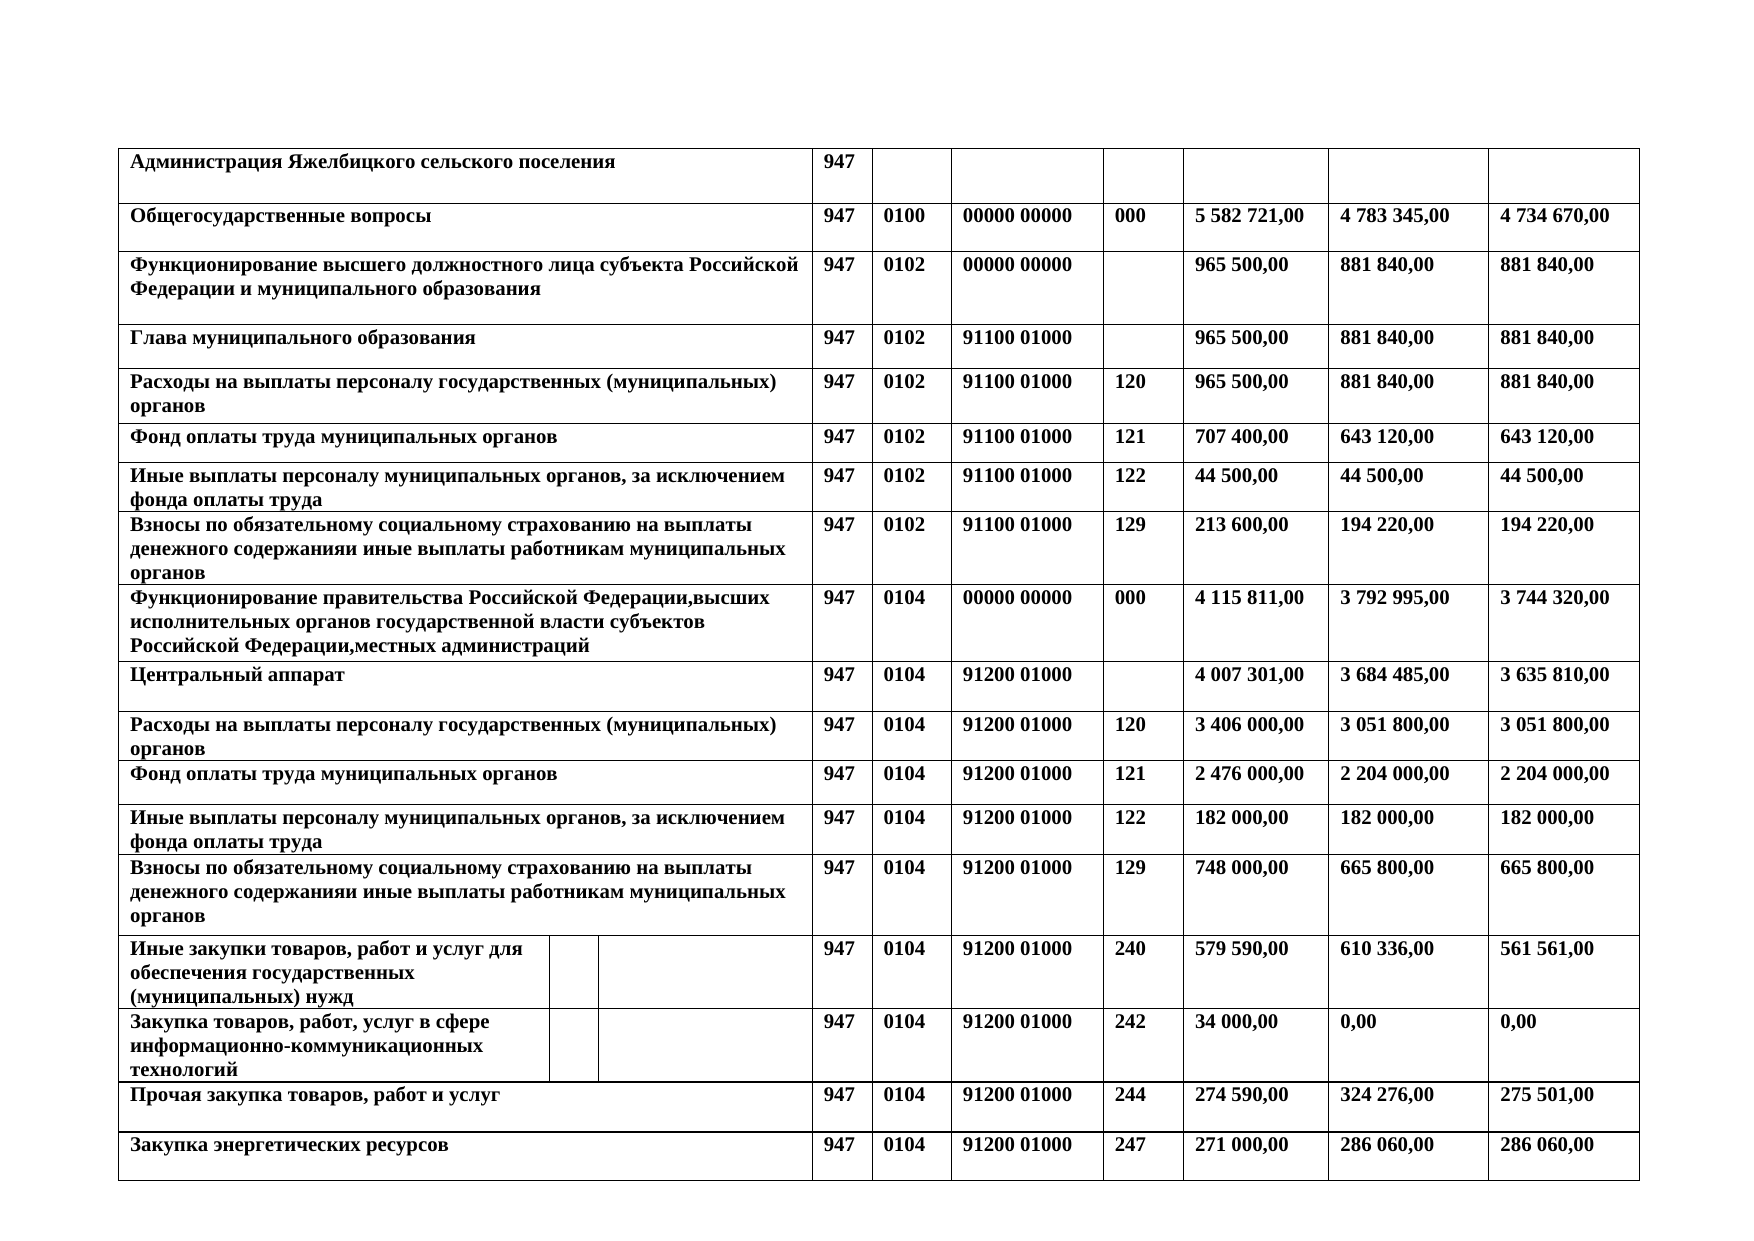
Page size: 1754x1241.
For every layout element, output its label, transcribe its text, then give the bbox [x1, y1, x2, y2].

table_cell 122 [1104, 463, 1183, 511]
table_cell 665 800,00 [1329, 855, 1488, 935]
table_cell 275 501,00 [1489, 1083, 1639, 1131]
table_cell Фонд оплаты труда муниципальных органов [119, 761, 812, 804]
table_cell 91200 01000 [952, 1009, 1103, 1081]
table_cell 0102 [873, 325, 951, 368]
table_cell 881 840,00 [1329, 369, 1488, 423]
table_cell 91100 01000 [952, 325, 1103, 368]
table_cell 0,00 [1329, 1009, 1488, 1081]
table_cell 0102 [873, 463, 951, 511]
table_cell 0104 [873, 805, 951, 854]
table_cell 91200 01000 [952, 1083, 1103, 1131]
table_cell 947 [813, 204, 872, 251]
table_cell 271 000,00 [1184, 1133, 1328, 1180]
table_cell 0104 [873, 936, 951, 1008]
table_cell [599, 1009, 812, 1081]
table_cell 182 000,00 [1329, 805, 1488, 854]
table_cell 324 276,00 [1329, 1083, 1488, 1131]
table_cell 947 [813, 325, 872, 368]
table_cell 0102 [873, 252, 951, 324]
table_cell 947 [813, 149, 872, 202]
table_cell 4 783 345,00 [1329, 204, 1488, 251]
table_cell Глава муниципального образования [119, 325, 812, 368]
table_cell 0104 [873, 1009, 951, 1081]
table_cell 748 000,00 [1184, 855, 1328, 935]
table_cell 213 600,00 [1184, 512, 1328, 584]
table_cell 91200 01000 [952, 761, 1103, 804]
table_cell 91200 01000 [952, 1133, 1103, 1180]
table_cell [1104, 252, 1183, 324]
table_cell 182 000,00 [1489, 805, 1639, 854]
table_cell 194 220,00 [1489, 512, 1639, 584]
table_cell 2 476 000,00 [1184, 761, 1328, 804]
table_cell 965 500,00 [1184, 369, 1328, 423]
table_cell 120 [1104, 712, 1183, 760]
table_cell 0104 [873, 662, 951, 711]
table_cell 947 [813, 662, 872, 711]
table_cell 4 115 811,00 [1184, 585, 1328, 661]
table_cell 643 120,00 [1329, 424, 1488, 462]
table_cell 881 840,00 [1329, 325, 1488, 368]
table_cell 000 [1104, 204, 1183, 251]
table_cell Закупка энергетических ресурсов [119, 1133, 812, 1180]
table_cell 947 [813, 585, 872, 661]
table_cell Функционирование высшего должностного лица субъекта Российской Федерации и муниципального образования [119, 252, 812, 324]
table_cell 121 [1104, 424, 1183, 462]
table_cell 5 582 721,00 [1184, 204, 1328, 251]
table_cell 4 734 670,00 [1489, 204, 1639, 251]
table_cell 0104 [873, 855, 951, 935]
table_cell 881 840,00 [1489, 252, 1639, 324]
table_cell 44 500,00 [1329, 463, 1488, 511]
table_cell 2 204 000,00 [1329, 761, 1488, 804]
table_cell 00000 00000 [952, 204, 1103, 251]
table_cell [550, 936, 598, 1008]
table_cell 91100 01000 [952, 424, 1103, 462]
table_cell 91200 01000 [952, 805, 1103, 854]
table_cell 91200 01000 [952, 712, 1103, 760]
table_cell 0102 [873, 369, 951, 423]
table_cell 0104 [873, 1083, 951, 1131]
table_cell 947 [813, 463, 872, 511]
table_cell 579 590,00 [1184, 936, 1328, 1008]
table_cell 965 500,00 [1184, 325, 1328, 368]
table_cell 881 840,00 [1329, 252, 1488, 324]
table_cell 947 [813, 369, 872, 423]
table_cell 240 [1104, 936, 1183, 1008]
table_cell Иные выплаты персоналу муниципальных органов, за исключением фонда оплаты труда [119, 805, 812, 854]
table_cell Общегосударственные вопросы [119, 204, 812, 251]
table_cell 0104 [873, 761, 951, 804]
table_cell 91100 01000 [952, 463, 1103, 511]
table_cell [1184, 149, 1328, 202]
table_cell Взносы по обязательному социальному страхованию на выплаты денежного содержанияи иные выплаты работникам муниципальных органов [119, 512, 812, 584]
table_cell 947 [813, 512, 872, 584]
table_cell 881 840,00 [1489, 325, 1639, 368]
table_cell 2 204 000,00 [1489, 761, 1639, 804]
table_cell 00000 00000 [952, 252, 1103, 324]
table_cell 00000 00000 [952, 585, 1103, 661]
table_cell Расходы на выплаты персоналу государственных (муниципальных) органов [119, 712, 812, 760]
table_cell 947 [813, 805, 872, 854]
table_cell 91200 01000 [952, 662, 1103, 711]
table_cell 610 336,00 [1329, 936, 1488, 1008]
table_cell Иные закупки товаров, работ и услуг для обеспечения государственных (муниципальных) нужд [119, 936, 549, 1008]
table_cell [1104, 325, 1183, 368]
table_cell 3 406 000,00 [1184, 712, 1328, 760]
table_cell 947 [813, 1083, 872, 1131]
table_cell 643 120,00 [1489, 424, 1639, 462]
table_cell 91200 01000 [952, 855, 1103, 935]
table_cell 0104 [873, 585, 951, 661]
table_cell 244 [1104, 1083, 1183, 1131]
table_cell Взносы по обязательному социальному страхованию на выплаты денежного содержанияи иные выплаты работникам муниципальных органов [119, 855, 812, 935]
table_cell [550, 1009, 598, 1081]
table_cell 0102 [873, 424, 951, 462]
table_cell 247 [1104, 1133, 1183, 1180]
table_cell 129 [1104, 855, 1183, 935]
table_cell 286 060,00 [1489, 1133, 1639, 1180]
table_cell 0100 [873, 204, 951, 251]
table_cell [873, 149, 951, 202]
table_cell 947 [813, 252, 872, 324]
table_cell 947 [813, 1009, 872, 1081]
table_cell 91200 01000 [952, 936, 1103, 1008]
table_cell 0,00 [1489, 1009, 1639, 1081]
table_cell 947 [813, 712, 872, 760]
table_cell Администрация Яжелбицкого сельского поселения [119, 149, 812, 202]
table_cell 0102 [873, 512, 951, 584]
table_cell 3 792 995,00 [1329, 585, 1488, 661]
table_cell 34 000,00 [1184, 1009, 1328, 1081]
table_cell Функционирование правительства Российской Федерации,высших исполнительных органов государственной власти субъектов Российской Федерации,местных администраций [119, 585, 812, 661]
table_cell 947 [813, 424, 872, 462]
table_cell 121 [1104, 761, 1183, 804]
table_cell 286 060,00 [1329, 1133, 1488, 1180]
table_cell 0104 [873, 712, 951, 760]
table_cell 947 [813, 761, 872, 804]
table_cell 242 [1104, 1009, 1183, 1081]
table_cell 182 000,00 [1184, 805, 1328, 854]
table_cell Фонд оплаты труда муниципальных органов [119, 424, 812, 462]
table_cell 3 635 810,00 [1489, 662, 1639, 711]
table_cell [1104, 662, 1183, 711]
table_cell 122 [1104, 805, 1183, 854]
table_cell [1104, 149, 1183, 202]
table_cell 3 744 320,00 [1489, 585, 1639, 661]
table_cell 44 500,00 [1489, 463, 1639, 511]
table_cell 947 [813, 855, 872, 935]
table_cell Центральный аппарат [119, 662, 812, 711]
table_cell [1489, 149, 1639, 202]
table_cell 000 [1104, 585, 1183, 661]
table_cell 0104 [873, 1133, 951, 1180]
table_cell 947 [813, 936, 872, 1008]
table_cell 3 051 800,00 [1489, 712, 1639, 760]
table_cell [599, 936, 812, 1008]
table_cell 561 561,00 [1489, 936, 1639, 1008]
table_cell 120 [1104, 369, 1183, 423]
table_cell Закупка товаров, работ, услуг в сфере информационно-коммуникационных технологий [119, 1009, 549, 1081]
table_cell 665 800,00 [1489, 855, 1639, 935]
table_cell 4 007 301,00 [1184, 662, 1328, 711]
table_cell 947 [813, 1133, 872, 1180]
table_cell 274 590,00 [1184, 1083, 1328, 1131]
table_cell [1329, 149, 1488, 202]
table_cell 3 684 485,00 [1329, 662, 1488, 711]
table_cell 707 400,00 [1184, 424, 1328, 462]
table_cell 91100 01000 [952, 512, 1103, 584]
table_cell 91100 01000 [952, 369, 1103, 423]
table_cell Прочая закупка товаров, работ и услуг [119, 1083, 812, 1131]
table_cell 3 051 800,00 [1329, 712, 1488, 760]
table_cell 44 500,00 [1184, 463, 1328, 511]
table_cell [952, 149, 1103, 202]
table_cell Расходы на выплаты персоналу государственных (муниципальных) органов [119, 369, 812, 423]
table_cell 129 [1104, 512, 1183, 584]
table_cell Иные выплаты персоналу муниципальных органов, за исключением фонда оплаты труда [119, 463, 812, 511]
table_cell 965 500,00 [1184, 252, 1328, 324]
table_cell 881 840,00 [1489, 369, 1639, 423]
table_cell 194 220,00 [1329, 512, 1488, 584]
